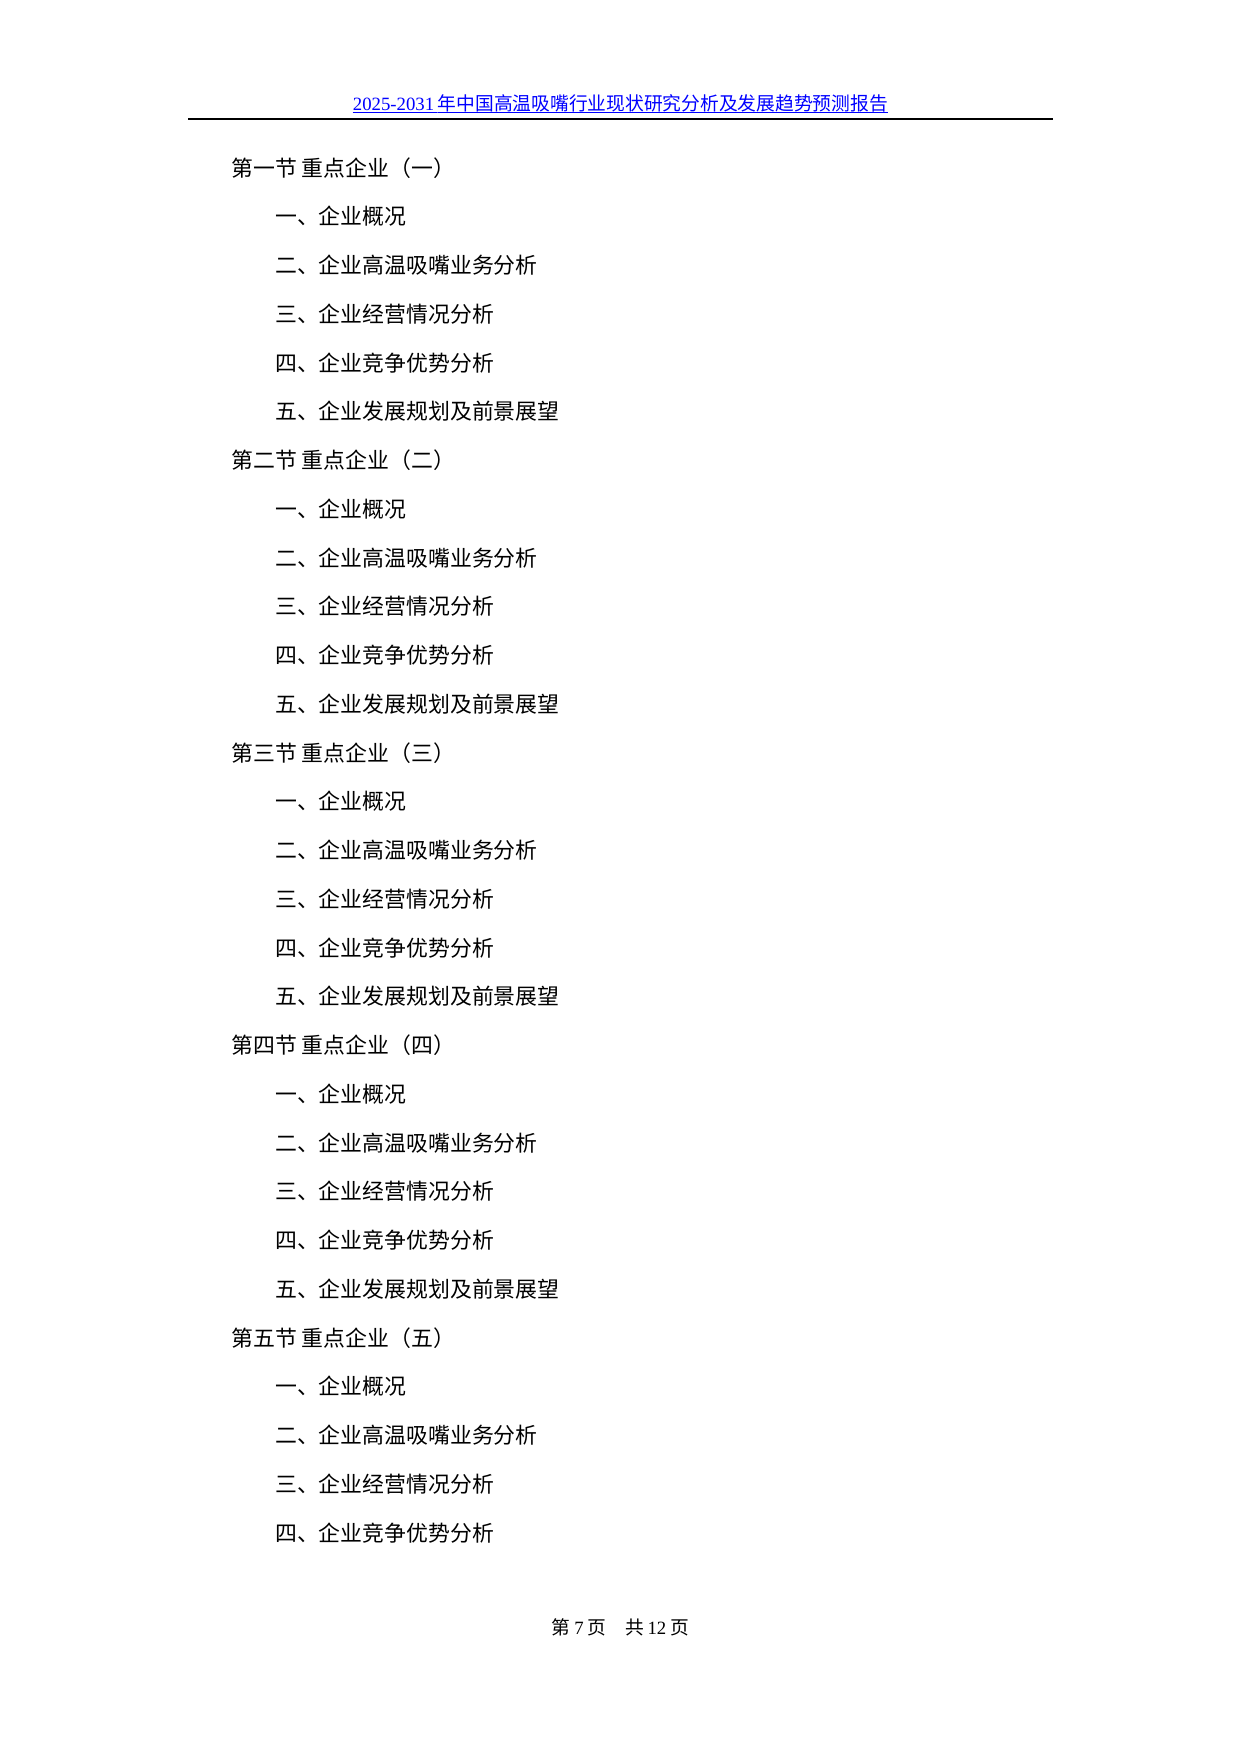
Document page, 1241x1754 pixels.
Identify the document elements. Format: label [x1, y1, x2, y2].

text [187, 150, 1053, 1548]
